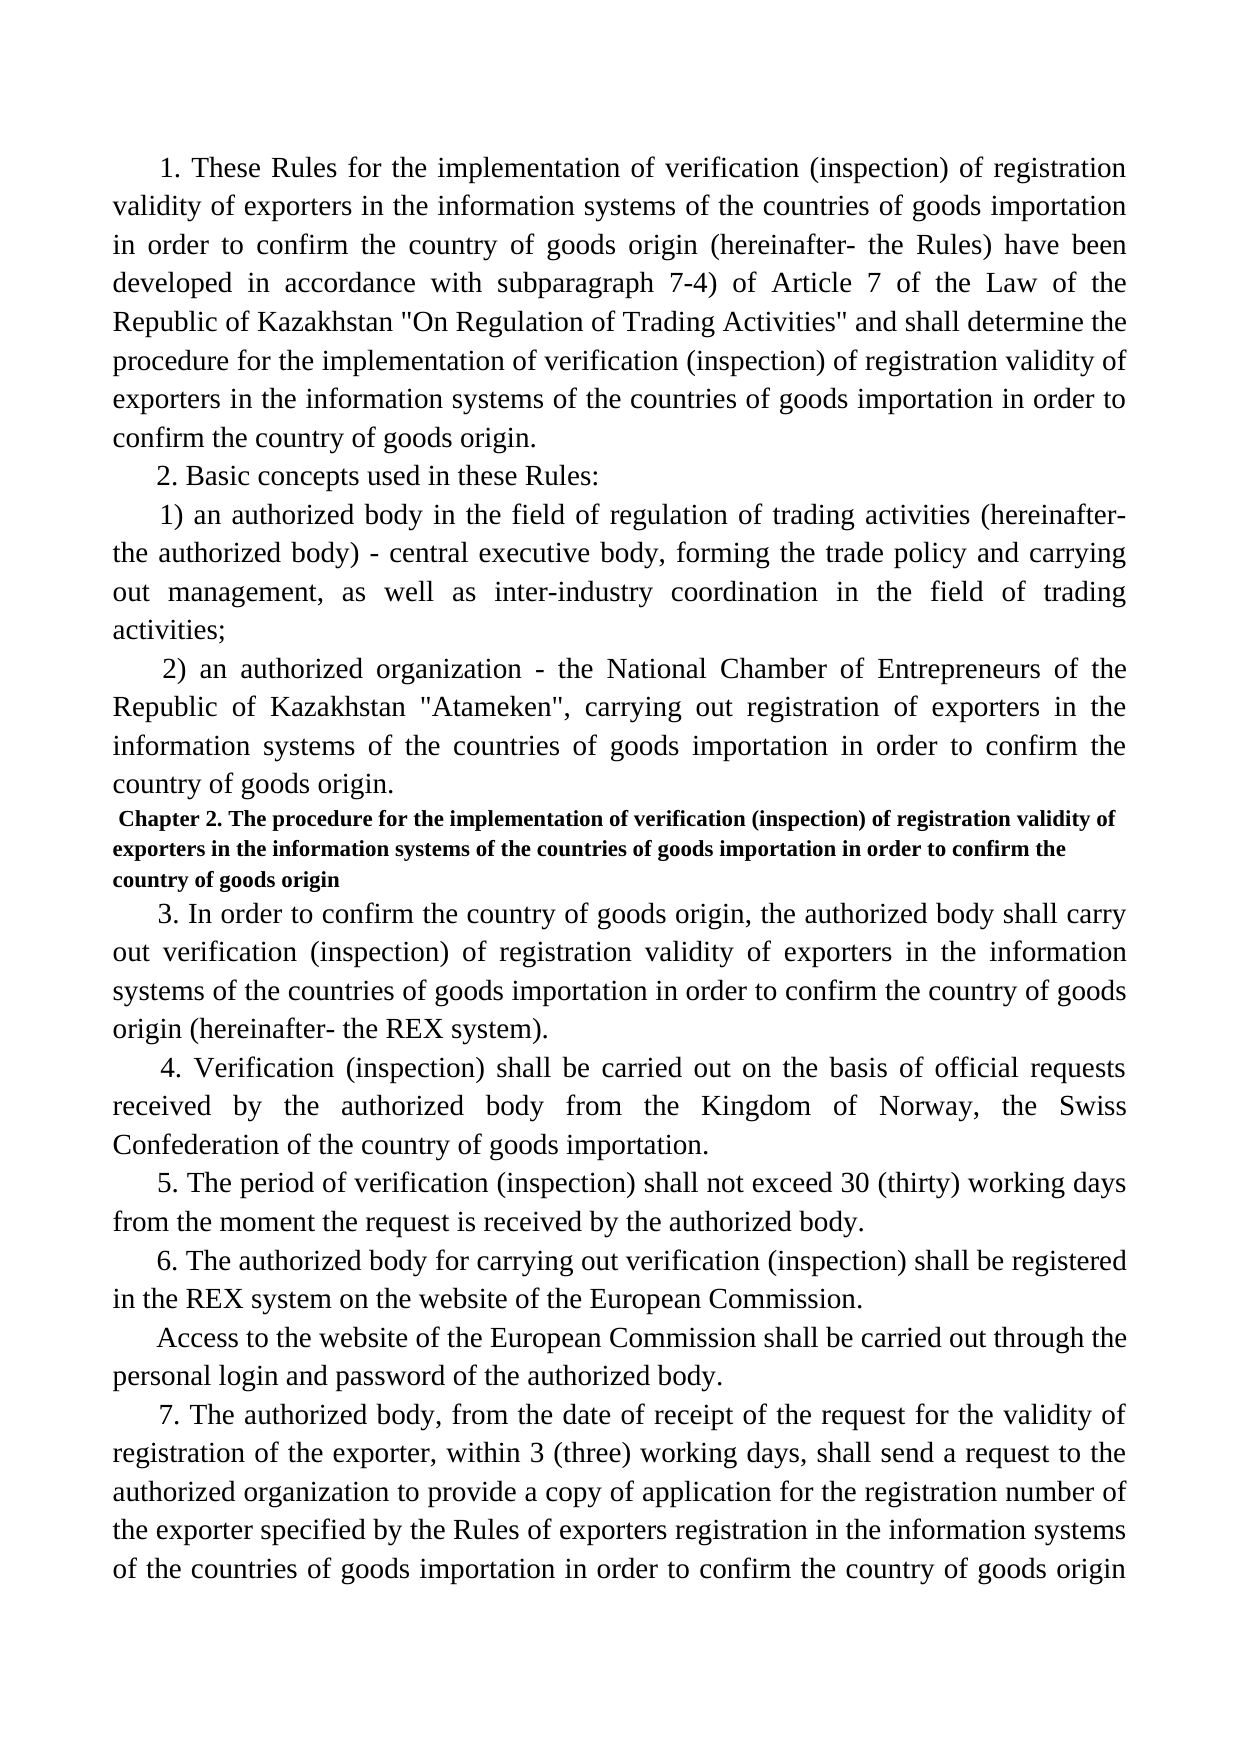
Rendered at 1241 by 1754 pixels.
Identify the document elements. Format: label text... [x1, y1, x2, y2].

text 5. The period of verification (inspection) shall not exceed 30 (thirty) working days from the moment the request is received by the authorized body. [112, 1166, 1128, 1238]
text 2) an authorized organization - the National Chamber of Entrepreneurs of the Republic of Kazakhstan "Atameken", carrying out registration of exporters in the information systems of the countries of goods importation in order to confirm the country of goods origin. [112, 651, 1128, 800]
text 3. In order to confirm the country of goods origin, the authorized body shall carry out verification (inspection) of registration validity of exporters in the information systems of the countries of goods importation in order to confirm the country of goods origin (hereinafter- the REX system). [112, 896, 1128, 1045]
text 1) an authorized body in the field of regulation of trading activities (hereinafter- the authorized body) - central executive body, forming the trade policy and carrying out management, as well as inter-industry coordination in the field of trading activities; [112, 497, 1128, 646]
text Access to the website of the European Commission shall be carried out through the personal login and password of the authorized body. [112, 1320, 1128, 1392]
text Chapter 2. The procedure for the implementation of verification (inspection) of registration validity of exporters in the information systems of the countries of goods importation in order to confirm the country of goods origin [112, 805, 1128, 892]
text 1. These Rules for the implementation of verification (inspection) of registration validity of exporters in the information systems of the countries of goods importation in order to confirm the country of goods origin (hereinafter- the Rules) have been developed in accordance with subparagraph 7-4) of Article 7 of the Law of the Republic of Kazakhstan "On Regulation of Trading Activities" and shall determine the procedure for the implementation of verification (inspection) of registration validity of exporters in the information systems of the countries of goods importation in order to confirm the country of goods origin. [112, 150, 1128, 453]
text 6. The authorized body for carrying out verification (inspection) shall be registered in the REX system on the website of the European Commission. [112, 1243, 1128, 1315]
text 4. Verification (inspection) shall be carried out on the basis of official requests received by the authorized body from the Kingdom of Norway, the Swiss Confederation of the country of goods importation. [112, 1050, 1128, 1161]
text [112, 1397, 1128, 1584]
text 2. Basic concepts used in these Rules: [112, 458, 1128, 492]
